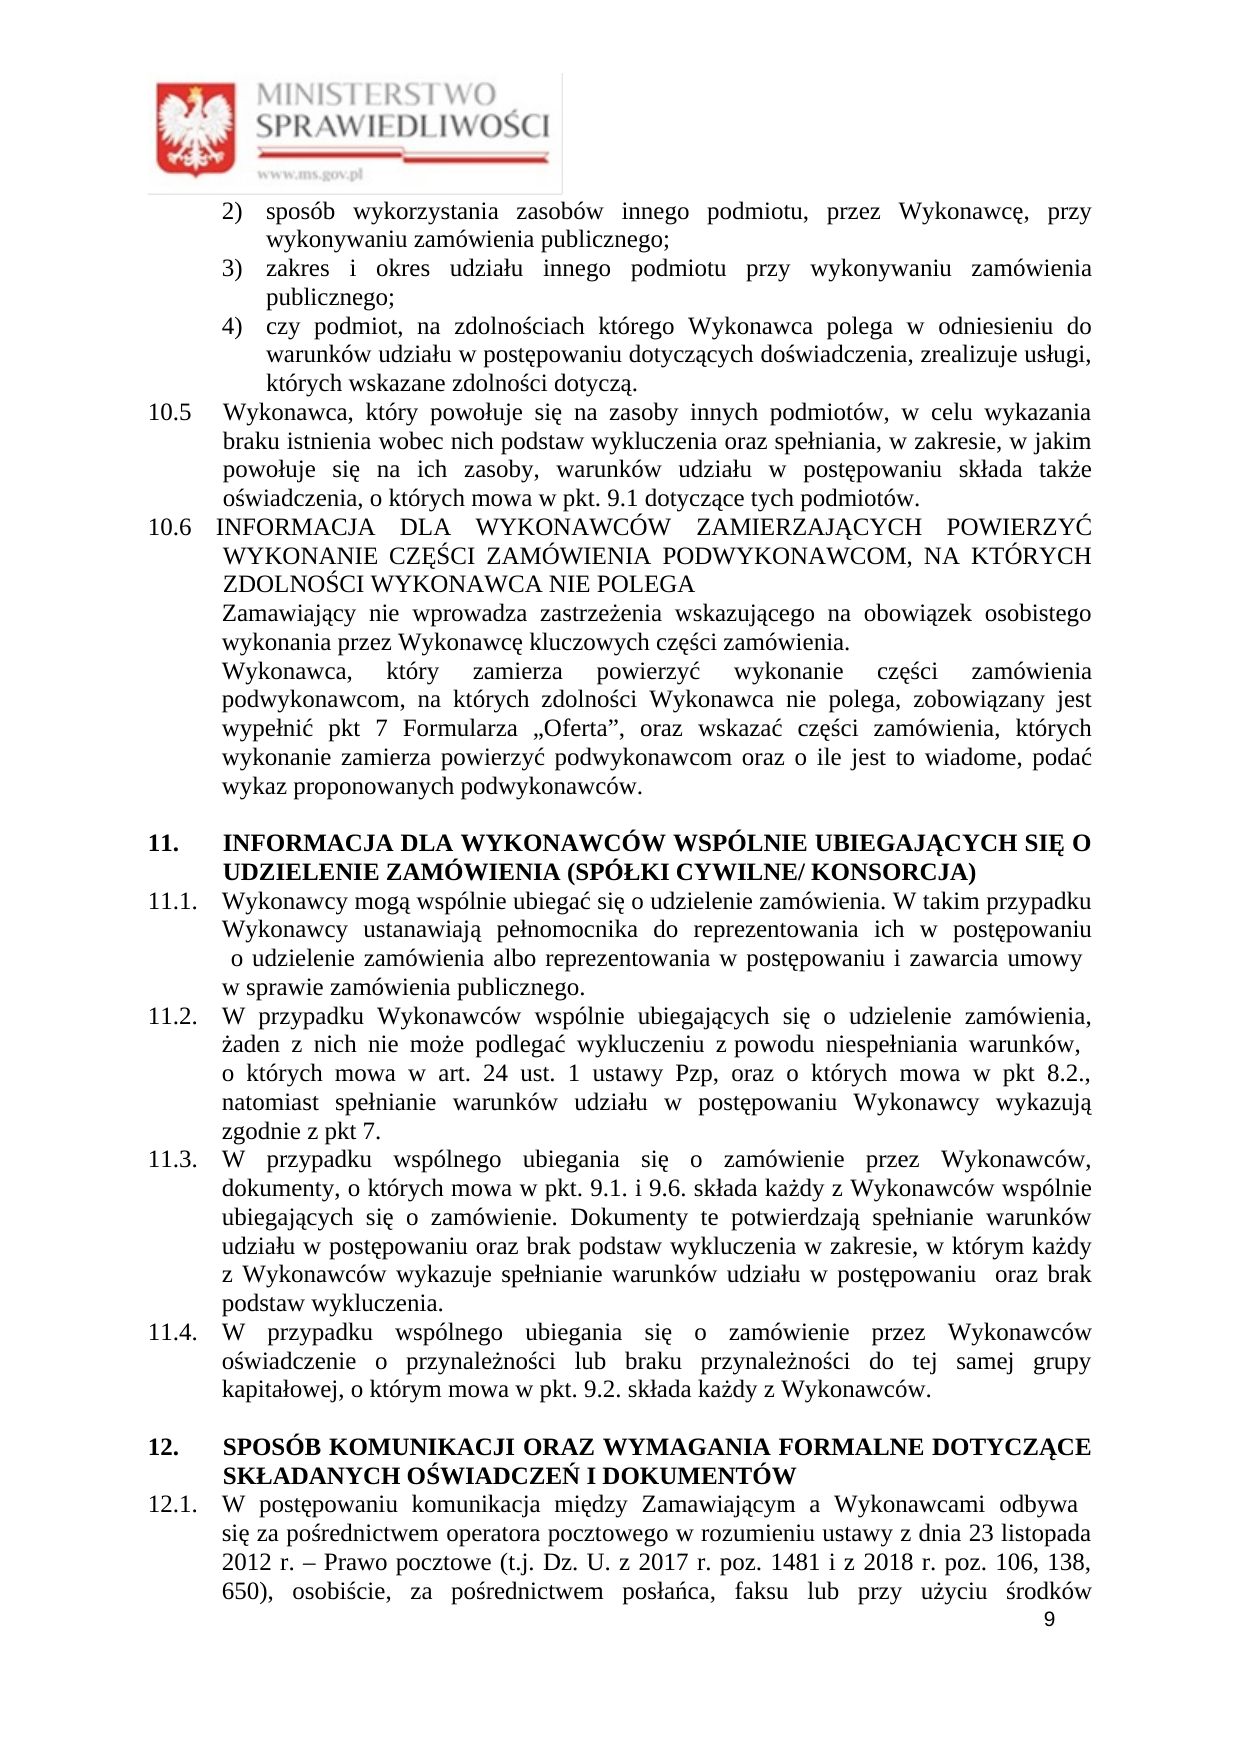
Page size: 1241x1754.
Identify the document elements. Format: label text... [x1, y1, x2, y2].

text 11.3. W przypadku wspólnego ubiegania się o zamówienie przez Wykonawców, dokumenty, o których mowa w pkt. 9.1. i 9.6. składa każdy z Wykonawców wspólnie ubiegających się o zamówienie. Dokumenty te potwierdzają spełnianie warunków udziału w postępowaniu oraz brak podstaw wykluczenia w zakresie, w którym każdy z Wykonawców wykazuje spełnianie warunków udziału w postępowaniu oraz brak podstaw wykluczenia. [148, 1144, 1092, 1317]
text 10.5 Wykonawca, który powołuje się na zasoby innych podmiotów, w celu wykazania braku istnienia wobec nich podstaw wykluczenia oraz spełniania, w zakresie, w jakim powołuje się na ich zasoby, warunków udziału w postępowaniu składa także oświadczenia, o których mowa w pkt. 9.1 dotyczące tych podmiotów. [148, 397, 1092, 512]
text Zamawiający nie wprowadza zastrzeżenia wskazującego na obowiązek osobistego wykonania przez Wykonawcę kluczowych części zamówienia. [222, 598, 1092, 656]
picture [147, 73, 564, 196]
text 11.4. W przypadku wspólnego ubiegania się o zamówienie przez Wykonawców oświadczenie o przynależności lub braku przynależności do tej samej grupy kapitałowej, o którym mowa w pkt. 9.2. składa każdy z Wykonawców. [148, 1317, 1092, 1403]
text 11. INFORMACJA DLA WYKONAWCÓW WSPÓLNIE UBIEGAJĄCYCH SIĘ O UDZIELENIE ZAMÓWIENIA (SPÓŁKI CYWILNE/ KONSORCJA) [148, 828, 1092, 886]
list czy podmiot, na zdolnościach którego Wykonawca polega w odniesieniu do warunków udziału w postępowaniu dotyczących doświadczenia, zrealizuje usługi, których wskazane zdolności dotyczą. [222, 311, 1092, 397]
text 12. SPOSÓB KOMUNIKACJI ORAZ WYMAGANIA FORMALNE DOTYCZĄCE SKŁADANYCH OŚWIADCZEŃ I DOKUMENTÓW [148, 1432, 1092, 1489]
text Wykonawca, który zamierza powierzyć wykonanie części zamówienia podwykonawcom, na których zdolności Wykonawca nie polega, zobowiązany jest wypełnić pkt 7 Formularza „Oferta”, oraz wskazać części zamówienia, których wykonanie zamierza powierzyć podwykonawcom oraz o ile jest to wiadome, podać wykaz proponowanych podwykonawców. [222, 656, 1092, 799]
list zakres i okres udziału innego podmiotu przy wykonywaniu zamówienia publicznego; [222, 253, 1092, 311]
text 11.2. W przypadku Wykonawców wspólnie ubiegających się o udzielenie zamówienia, żaden z nich nie może podlegać wykluczeniu z powodu niespełniania warunków, o których mowa w art. 24 ust. 1 ustawy Pzp, oraz o których mowa w pkt 8.2., natomiast spełnianie warunków udziału w postępowaniu Wykonawcy wykazują zgodnie z pkt 7. [148, 1001, 1092, 1144]
list sposób wykorzystania zasobów innego podmiotu, przez Wykonawcę, przy wykonywaniu zamówienia publicznego; [222, 196, 1092, 253]
text 11.1. Wykonawcy mogą wspólnie ubiegać się o udzielenie zamówienia. W takim przypadku Wykonawcy ustanawiają pełnomocnika do reprezentowania ich w postępowaniu o udzielenie zamówienia albo reprezentowania w postępowaniu i zawarcia umowy w sprawie zamówienia publicznego. [148, 886, 1092, 1001]
text 10.6 INFORMACJA DLA WYKONAWCÓW ZAMIERZAJĄCYCH POWIERZYĆ WYKONANIE CZĘŚCI ZAMÓWIENIA PODWYKONAWCOM, NA KTÓRYCH ZDOLNOŚCI WYKONAWCA NIE POLEGA [148, 512, 1092, 598]
